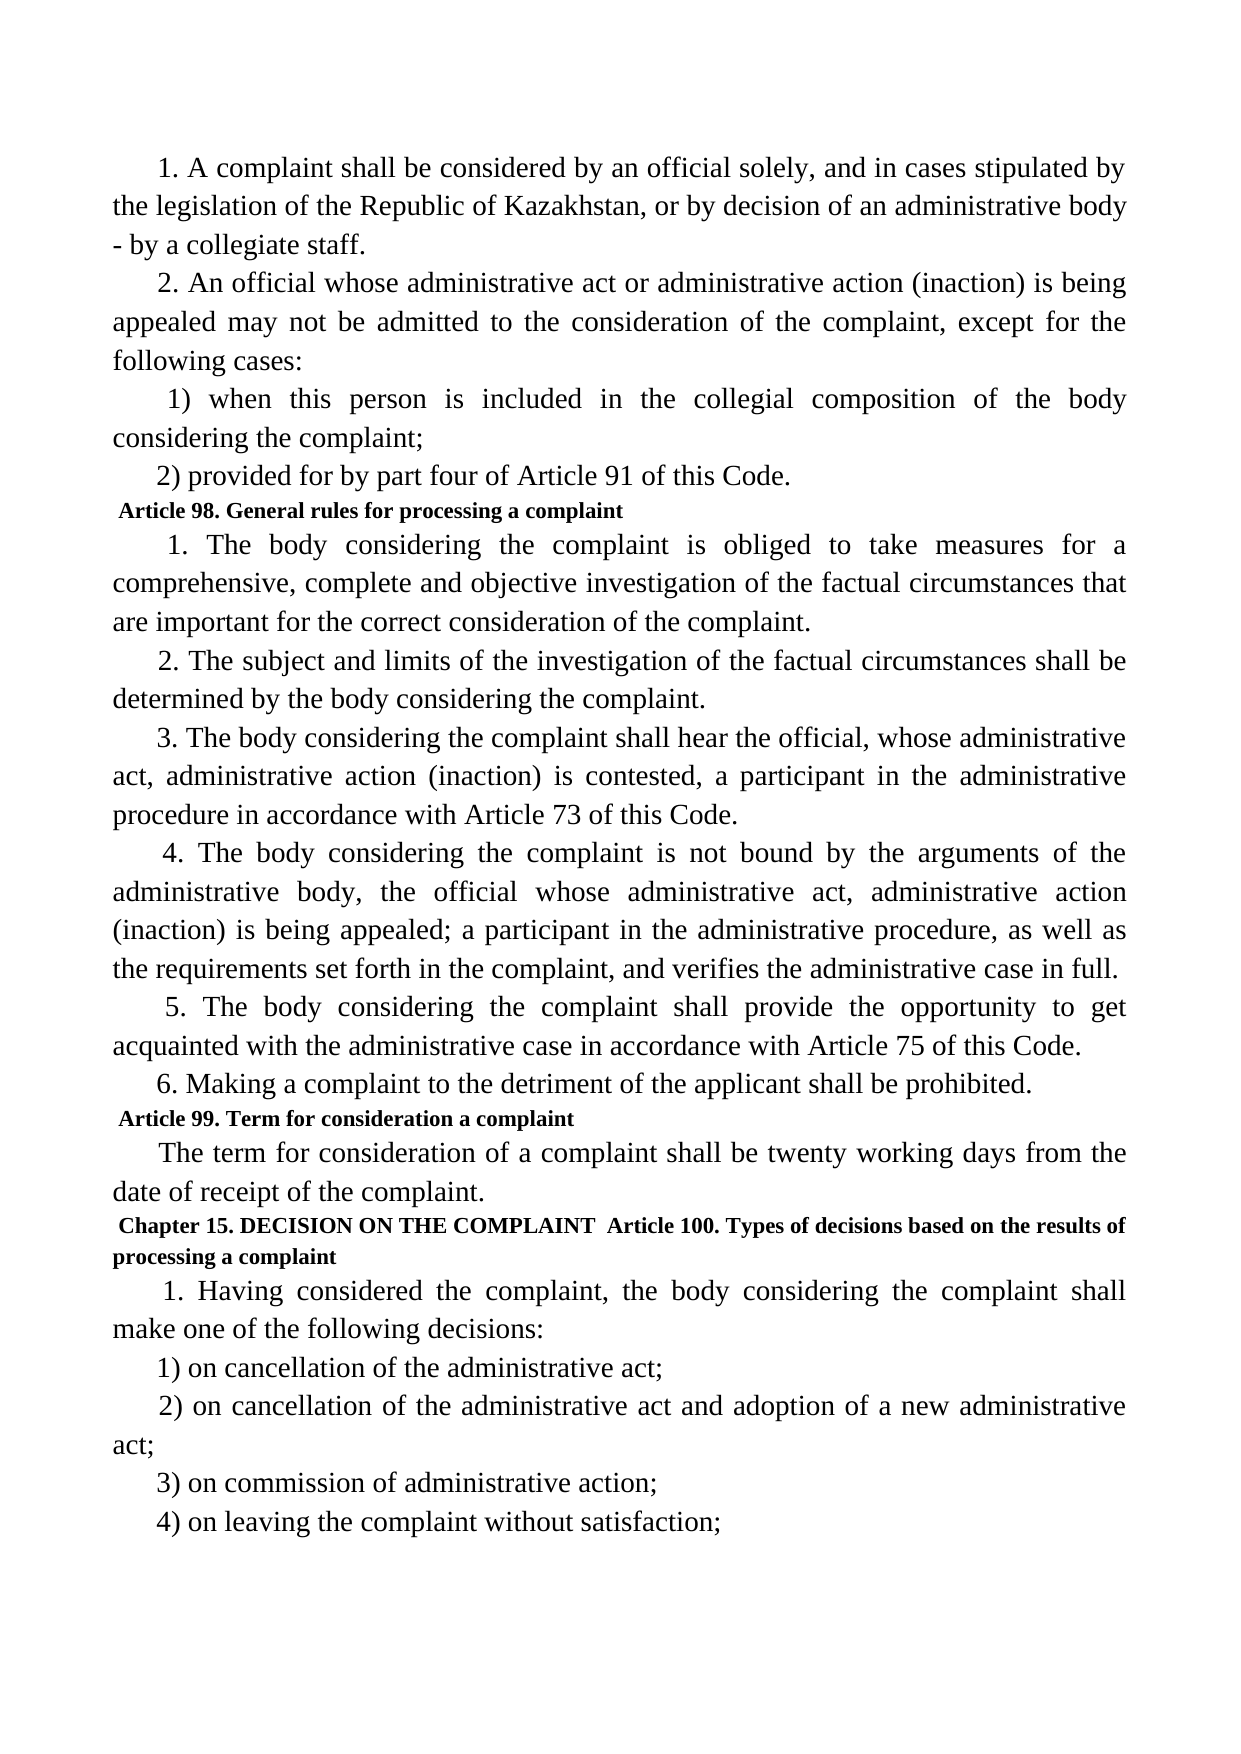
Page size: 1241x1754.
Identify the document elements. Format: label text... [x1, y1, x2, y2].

text 1) when this person is included in the collegial composition of the body considering the complaint; [112, 381, 1128, 453]
text 3) on commission of administrative action; [112, 1466, 1128, 1499]
text 2. An official whose administrative act or administrative action (inaction) is being appealed may not be admitted to the consideration of the complaint, except for the following cases: [112, 266, 1128, 376]
text 2. The subject and limits of the investigation of the factual circumstances shall be determined by the body considering the complaint. [112, 643, 1128, 715]
text 1. A complaint shall be considered by an official solely, and in cases stipulated by the legislation of the Republic of Kazakhstan, or by decision of an administrative body - by a collegiate staff. [112, 150, 1128, 261]
text 1. Having considered the complaint, the body considering the complaint shall make one of the following decisions: [112, 1273, 1128, 1345]
text 2) provided for by part four of Article 91 of this Code. [112, 458, 1128, 492]
text Chapter 15. DECISION ON THE COMPLAINT Article 100. Types of decisions based on the results of processing a complaint [112, 1212, 1128, 1269]
text 5. The body considering the complaint shall provide the opportunity to get acquainted with the administrative case in accordance with Article 75 of this Code. [112, 989, 1128, 1062]
text 3. The body considering the complaint shall hear the official, whose administrative act, administrative action (inaction) is contested, a participant in the administrative procedure in accordance with Article 73 of this Code. [112, 720, 1128, 830]
text 6. Making a complaint to the detriment of the applicant shall be prohibited. [112, 1067, 1128, 1100]
text 2) on cancellation of the administrative act and adoption of a new administrative act; [112, 1388, 1128, 1461]
text 4) on leaving the complaint without satisfaction; [112, 1504, 1128, 1538]
text 1. The body considering the complaint is obliged to take measures for a comprehensive, complete and objective investigation of the factual circumstances that are important for the correct consideration of the complaint. [112, 527, 1128, 638]
text 1) on cancellation of the administrative act; [112, 1350, 1128, 1383]
text Article 99. Term for consideration a complaint [112, 1105, 1128, 1132]
text The term for consideration of a complaint shall be twenty working days from the date of receipt of the complaint. [112, 1135, 1128, 1207]
text Article 98. General rules for processing a complaint [112, 497, 1128, 523]
text 4. The body considering the complaint is not bound by the arguments of the administrative body, the official whose administrative act, administrative action (inaction) is being appealed; a participant in the administrative procedure, as well as the requirements set forth in the complaint, and verifies the administrative case in full. [112, 835, 1128, 984]
